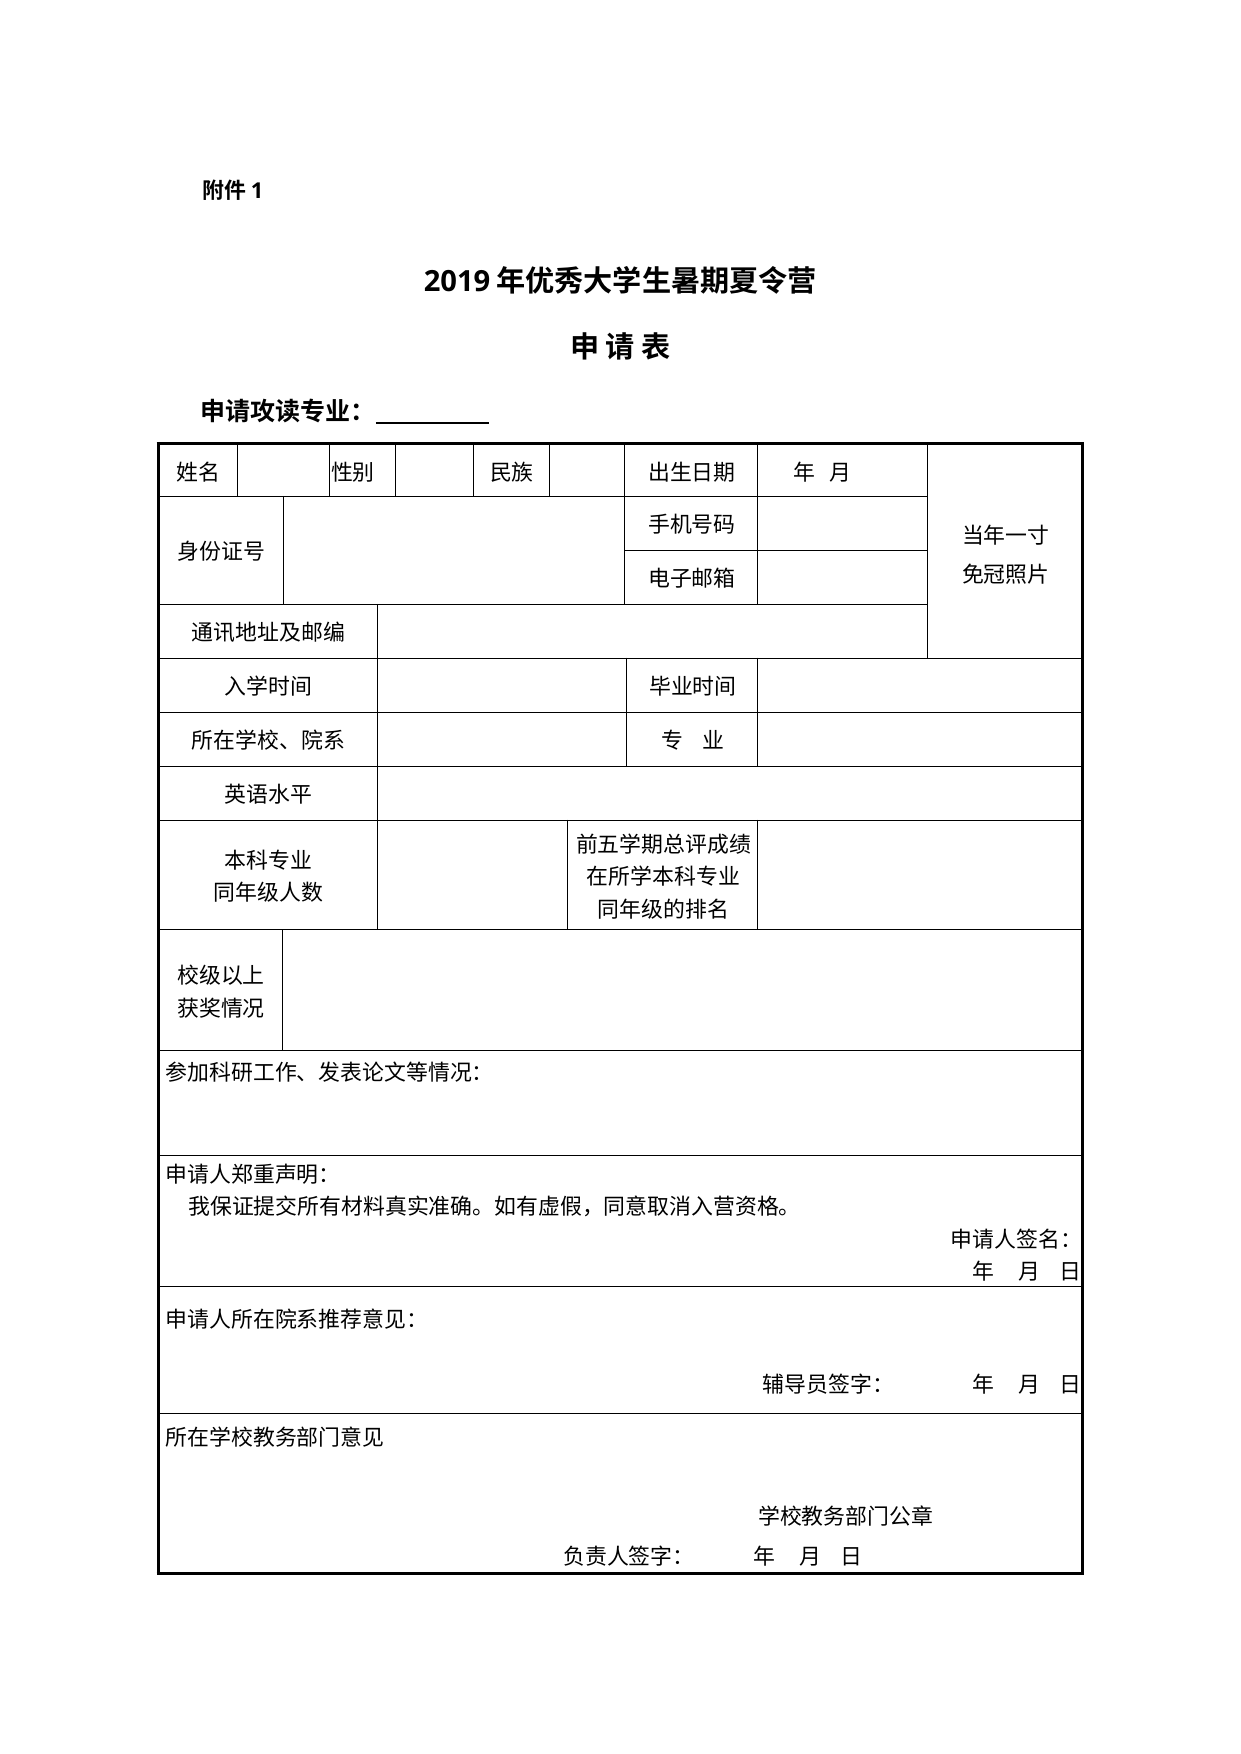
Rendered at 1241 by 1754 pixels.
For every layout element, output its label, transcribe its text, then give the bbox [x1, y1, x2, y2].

table_header 当年一寸 免冠照片 [928, 445, 1081, 658]
table_cell 专 业 [627, 713, 757, 766]
table_cell 英语水平 [160, 767, 377, 819]
table_header [396, 445, 473, 496]
table_header 民族 [474, 445, 549, 496]
table_cell 身份证号 [160, 497, 283, 604]
table_cell [758, 821, 1081, 929]
table_cell 参加科研工作、发表论文等情况： [160, 1051, 1081, 1155]
table_cell [283, 930, 1081, 1050]
table_cell 申请人所在院系推荐意见： 辅导员签字： 年 月 日 [160, 1287, 1081, 1413]
table_cell 申请人郑重声明： 我保证提交所有材料真实准确。如有虚假，同意取消入营资格。 申请人签名： 年 月 日 [160, 1156, 1081, 1286]
table_header 出生日期 [625, 445, 757, 496]
table_cell [758, 713, 1081, 766]
table_cell 校级以上 获奖情况 [160, 930, 282, 1050]
table_cell 所在学校、院系 [160, 713, 377, 766]
table_cell 通讯地址及邮编 [160, 605, 377, 658]
table_cell [378, 767, 1081, 819]
table_cell 所在学校教务部门意见 学校教务部门公章 负责人签字： 年 月 日 [160, 1414, 1081, 1572]
text 2019年优秀大学生暑期夏令营 [187, 247, 1053, 312]
table_cell [284, 497, 624, 604]
table_cell 入学时间 [160, 659, 377, 712]
table_cell [378, 821, 567, 929]
table_cell [378, 713, 626, 766]
table_cell [758, 551, 927, 604]
table_cell 电子邮箱 [625, 551, 757, 604]
table_cell [758, 497, 927, 550]
table_header 性别 [330, 445, 395, 496]
table_cell 前五学期总评成绩在所学本科专业 同年级的排名 [568, 821, 757, 929]
text 申 请 表 [187, 312, 1053, 377]
table_cell [378, 659, 626, 712]
table_cell 毕业时间 [627, 659, 757, 712]
table_cell 手机号码 [625, 497, 757, 550]
table_header [550, 445, 624, 496]
table_header 年 月 [758, 445, 927, 496]
table_header 姓名 [160, 445, 237, 496]
table_cell 本科专业 同年级人数 [160, 821, 377, 929]
table_cell [758, 659, 1081, 712]
text 申请攻读专业： [187, 377, 1053, 442]
table_header [238, 445, 329, 496]
table_cell [378, 605, 927, 658]
